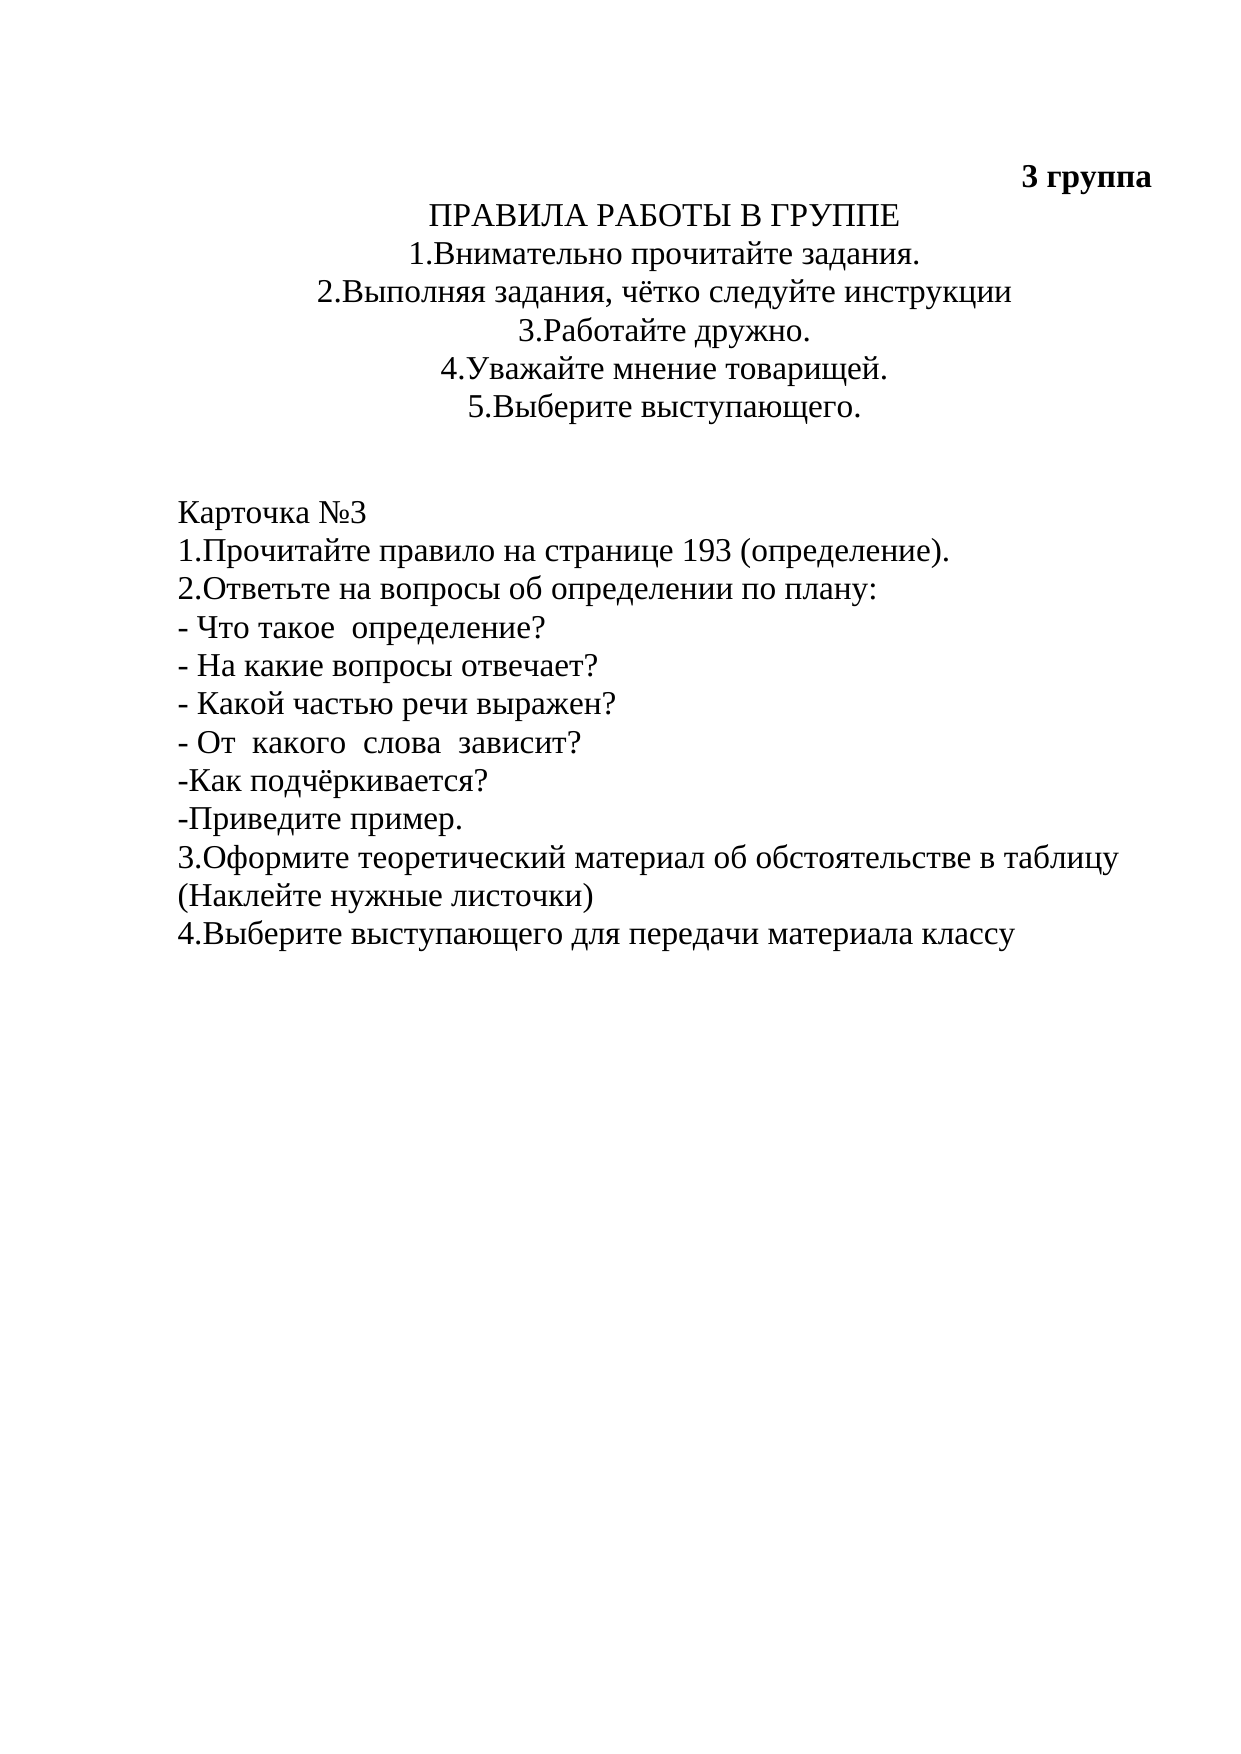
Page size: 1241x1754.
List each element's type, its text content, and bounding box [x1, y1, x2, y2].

text 3 группа [177, 156, 1152, 195]
text 1.Прочитайте правило на странице 193 (определение). [177, 530, 1152, 568]
text ПРАВИЛА РАБОТЫ В ГРУППЕ [177, 195, 1152, 233]
text 1.Внимательно прочитайте задания. [177, 233, 1152, 271]
text 3.Работайте дружно. [177, 310, 1152, 348]
text 3.Оформите теоретический материал об обстоятельстве в таблицу (Наклейте нужные листочки) [177, 837, 1152, 913]
text Карточка №3 [177, 492, 1152, 530]
text 2.Выполняя задания, чётко следуйте инструкции [177, 271, 1152, 310]
text 4.Уважайте мнение товарищей. [177, 348, 1152, 386]
text 5.Выберите выступающего. [177, 386, 1152, 425]
text - От какого слова зависит? -Как подчёркивается? -Приведите пример. [177, 722, 1152, 837]
text 4.Выберите выступающего для передачи материала классу [177, 913, 1152, 952]
text 2.Ответьте на вопросы об определении по плану: - Что такое определение? - На какие вопросы отвечает? - Какой частью речи выражен? [177, 568, 1152, 722]
